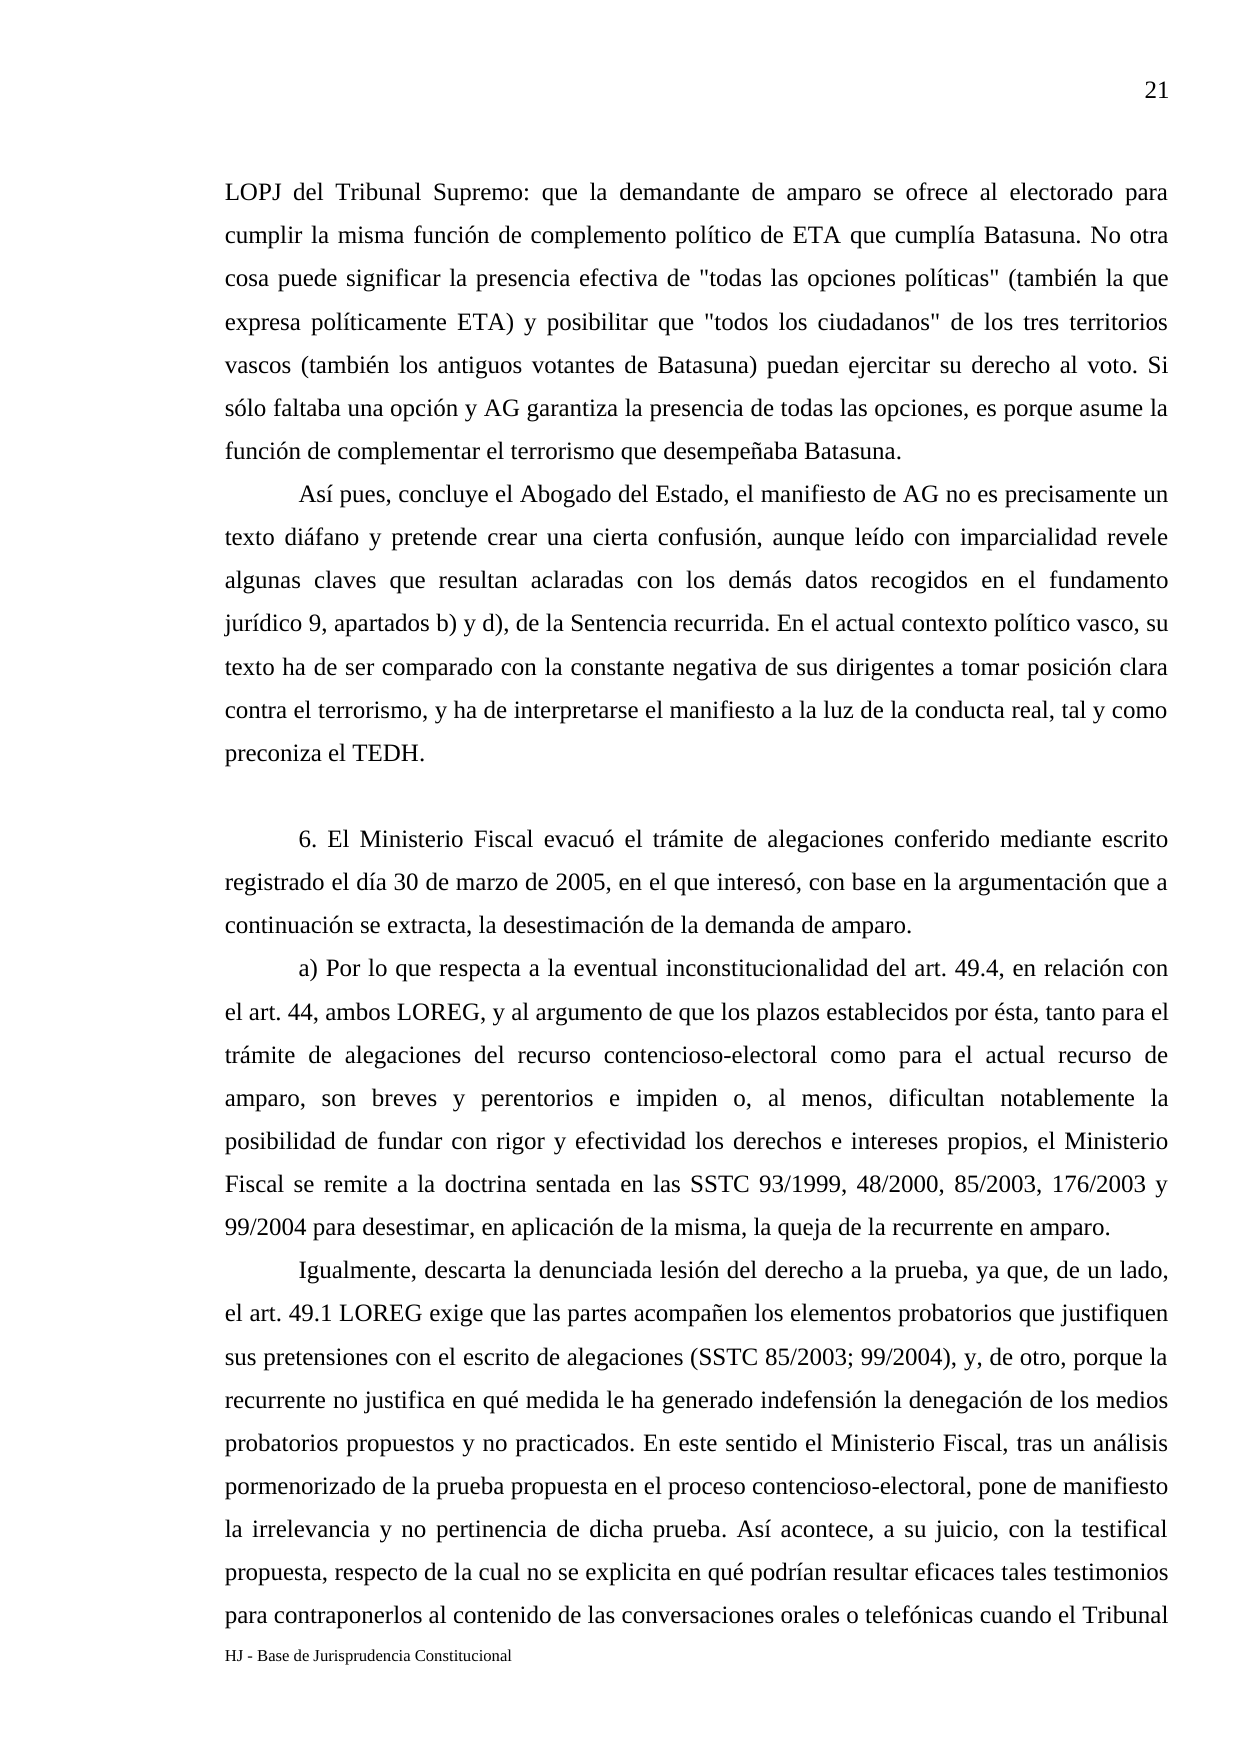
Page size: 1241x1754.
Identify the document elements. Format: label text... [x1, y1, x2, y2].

text 6. El Ministerio Fiscal evacuó el trámite de alegaciones conferido mediante escrito registrado el día 30 de marzo de 2005, en el que interesó, con base en la argumentación que a continuación se extracta, la desestimación de la demanda de amparo. [224, 824, 1169, 939]
text a) Por lo que respecta a la eventual inconstitucionalidad del art. 49.4, en relación con el art. 44, ambos LOREG, y al argumento de que los plazos establecidos por ésta, tanto para el trámite de alegaciones del recurso contencioso-electoral como para el actual recurso de amparo, son breves y perentorios e impiden o, al menos, dificultan notablemente la posibilidad de fundar con rigor y efectividad los derechos e intereses propios, el Ministerio Fiscal se remite a la doctrina sentada en las SSTC 93/1999, 48/2000, 85/2003, 176/2003 y 99/2004 para desestimar, en aplicación de la misma, la queja de la recurrente en amparo. [224, 953, 1169, 1241]
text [224, 177, 1169, 465]
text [224, 1255, 1169, 1629]
text Así pues, concluye el Abogado del Estado, el manifiesto de AG no es precisamente un texto diáfano y pretende crear una cierta confusión, aunque leído con imparcialidad revele algunas claves que resultan aclaradas con los demás datos recogidos en el fundamento jurídico 9, apartados b) y d), de la Sentencia recurrida. En el actual contexto político vasco, su texto ha de ser comparado con la constante negativa de sus dirigentes a tomar posición clara contra el terrorismo, y ha de interpretarse el manifiesto a la luz de la conducta real, tal y como preconiza el TEDH. [224, 479, 1169, 767]
